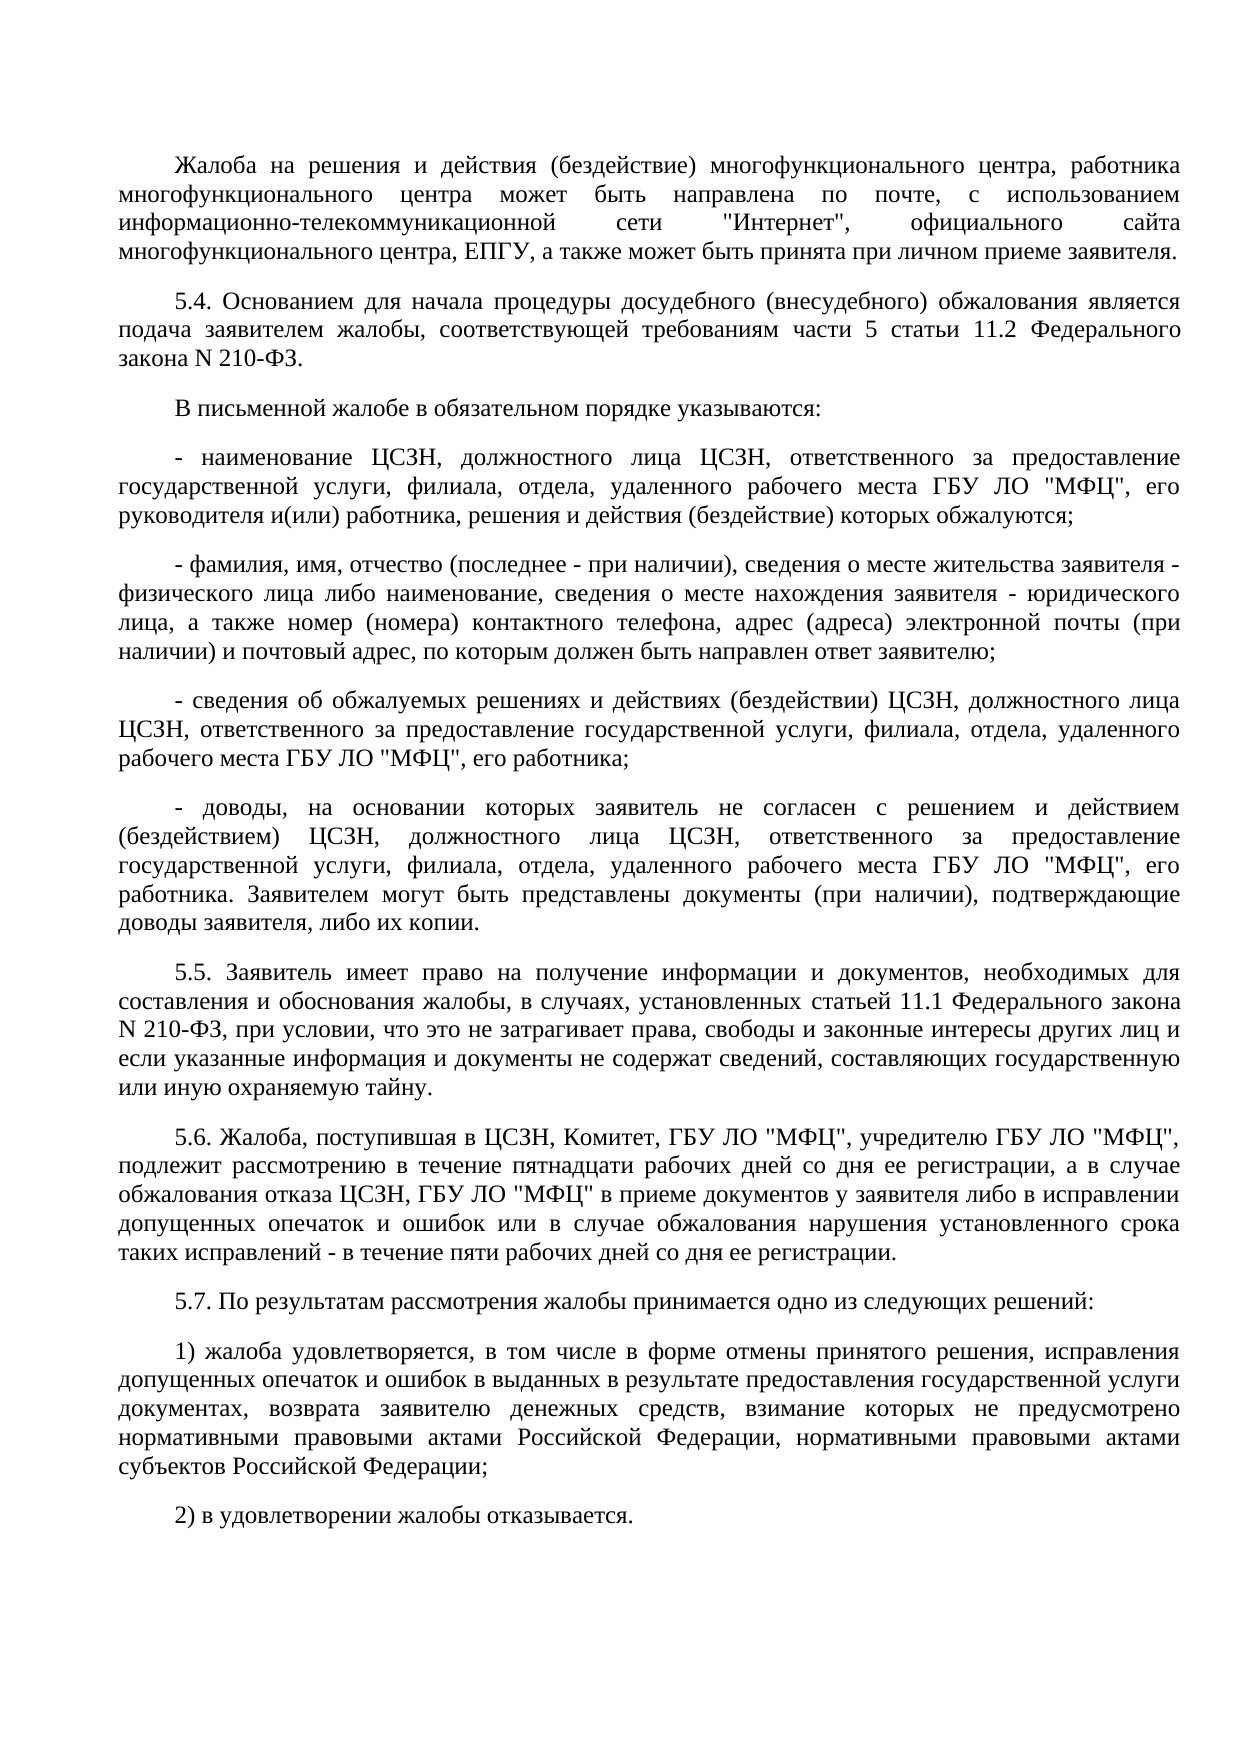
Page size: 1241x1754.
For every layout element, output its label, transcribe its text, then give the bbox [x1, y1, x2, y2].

text - доводы, на основании которых заявитель не согласен с решением и действием (бездействием) ЦСЗН, должностного лица ЦСЗН, ответственного за предоставление государственной услуги, филиала, отдела, удаленного рабочего места ГБУ ЛО "МФЦ", его работника. Заявителем могут быть представлены документы (при наличии), подтверждающие доводы заявителя, либо их копии. [118, 792, 1181, 936]
text В письменной жалобе в обязательном порядке указываются: [118, 393, 1181, 422]
text - сведения об обжалуемых решениях и действиях (бездействии) ЦСЗН, должностного лица ЦСЗН, ответственного за предоставление государственной услуги, филиала, отдела, удаленного рабочего места ГБУ ЛО "МФЦ", его работника; [118, 685, 1181, 772]
text 5.4. Основанием для начала процедуры досудебного (внесудебного) обжалования является подача заявителем жалобы, соответствующей требованиям части 5 статьи 11.2 Федерального закона N 210-ФЗ. [118, 286, 1181, 372]
text 2) в удовлетворении жалобы отказывается. [118, 1500, 1181, 1529]
text 5.6. Жалоба, поступившая в ЦСЗН, Комитет, ГБУ ЛО "МФЦ", учредителю ГБУ ЛО "МФЦ", подлежит рассмотрению в течение пятнадцати рабочих дней со дня ее регистрации, а в случае обжалования отказа ЦСЗН, ГБУ ЛО "МФЦ" в приеме документов у заявителя либо в исправлении допущенных опечаток и ошибок или в случае обжалования нарушения установленного срока таких исправлений - в течение пяти рабочих дней со дня ее регистрации. [118, 1122, 1181, 1265]
text 5.7. По результатам рассмотрения жалобы принимается одно из следующих решений: [118, 1286, 1181, 1315]
text Жалоба на решения и действия (бездействие) многофункционального центра, работника многофункционального центра может быть направлена по почте, с использованием информационно-телекоммуникационной сети "Интернет", официального сайта многофункционального центра, ЕПГУ, а также может быть принята при личном приеме заявителя. [118, 150, 1181, 265]
text 5.5. Заявитель имеет право на получение информации и документов, необходимых для составления и обоснования жалобы, в случаях, установленных статьей 11.1 Федерального закона N 210-ФЗ, при условии, что это не затрагивает права, свободы и законные интересы других лиц и если указанные информация и документы не содержат сведений, составляющих государственную или иную охраняемую тайну. [118, 957, 1181, 1101]
text 1) жалоба удовлетворяется, в том числе в форме отмены принятого решения, исправления допущенных опечаток и ошибок в выданных в результате предоставления государственной услуги документах, возврата заявителю денежных средств, взимание которых не предусмотрено нормативными правовыми актами Российской Федерации, нормативными правовыми актами субъектов Российской Федерации; [118, 1336, 1181, 1479]
text - фамилия, имя, отчество (последнее - при наличии), сведения о месте жительства заявителя - физического лица либо наименование, сведения о месте нахождения заявителя - юридического лица, а также номер (номера) контактного телефона, адрес (адреса) электронной почты (при наличии) и почтовый адрес, по которым должен быть направлен ответ заявителю; [118, 549, 1181, 664]
text - наименование ЦСЗН, должностного лица ЦСЗН, ответственного за предоставление государственной услуги, филиала, отдела, удаленного рабочего места ГБУ ЛО "МФЦ", его руководителя и(или) работника, решения и действия (бездействие) которых обжалуются; [118, 442, 1181, 529]
